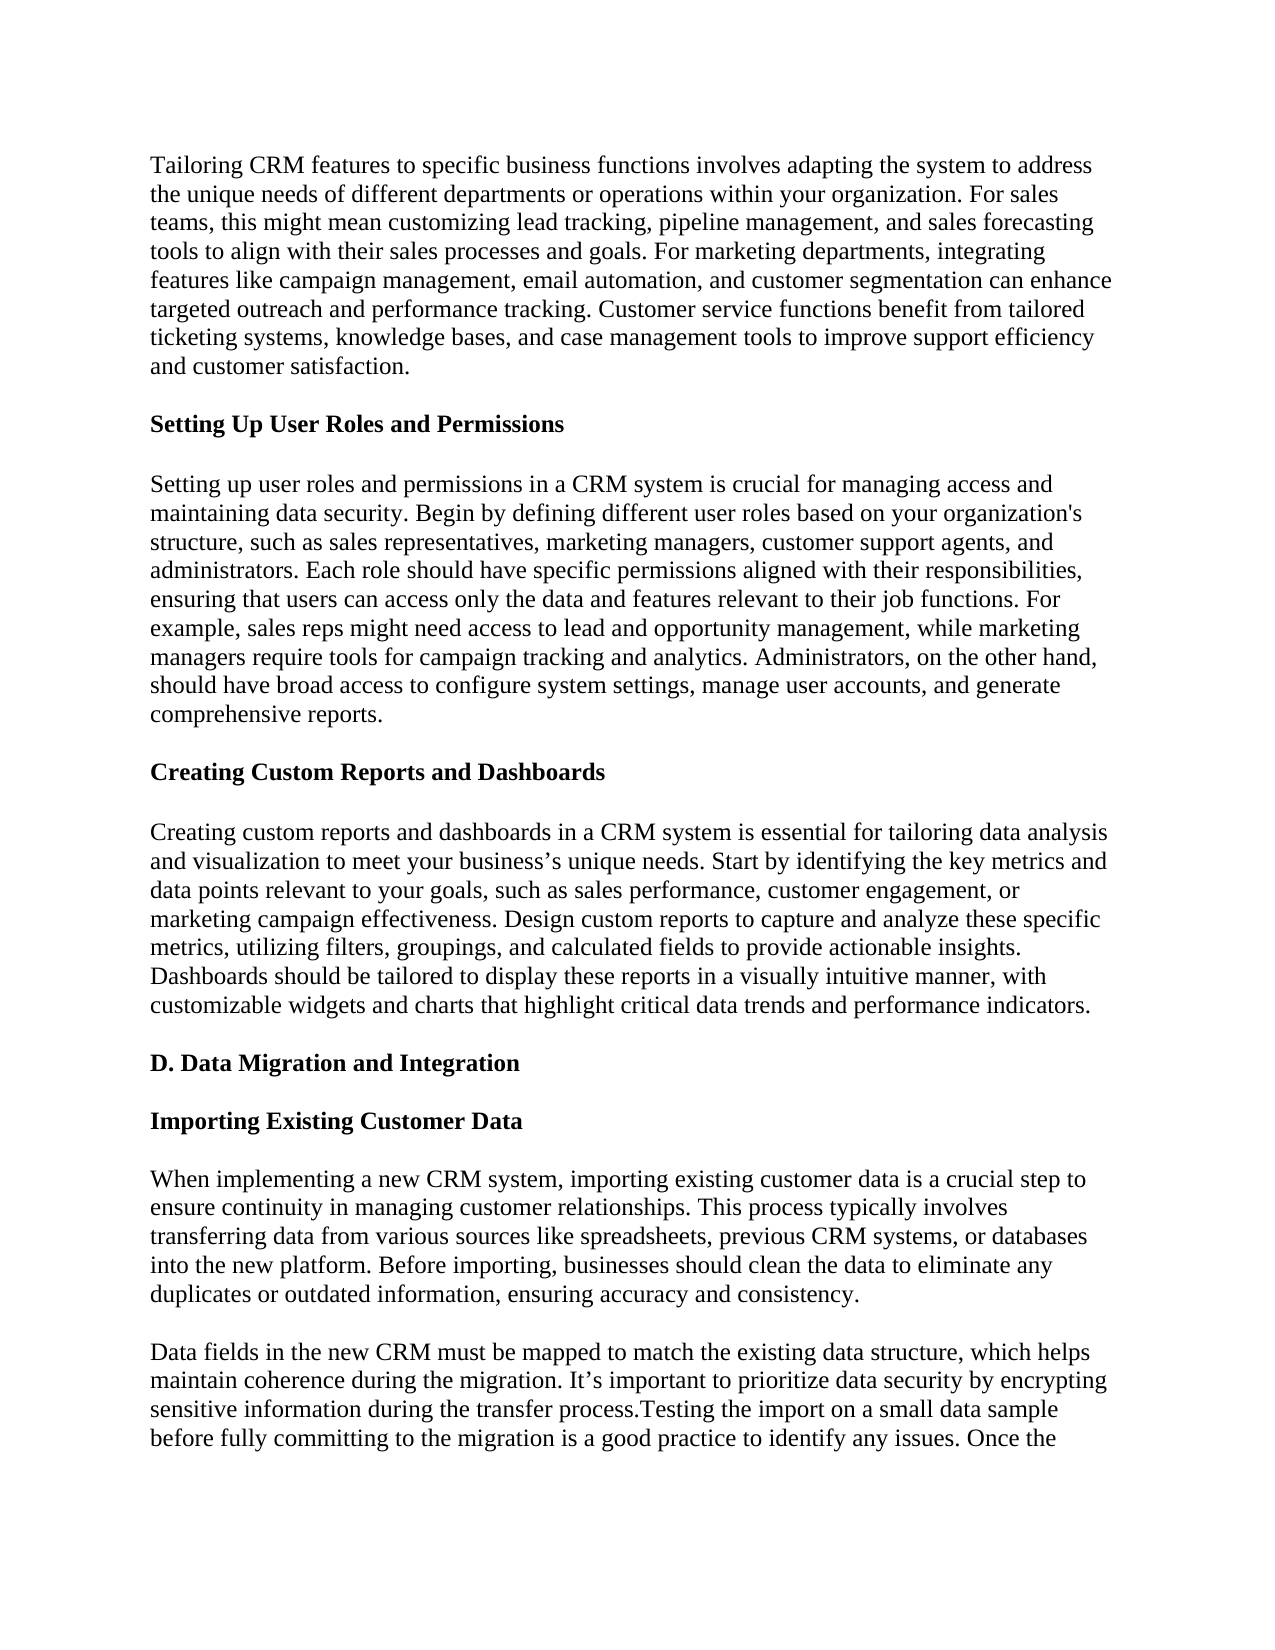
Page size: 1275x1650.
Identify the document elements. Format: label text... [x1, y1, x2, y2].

text Tailoring CRM features to specific business functions involves adapting the system to address the unique needs of different departments or operations within your organization. For sales teams, this might mean customizing lead tracking, pipeline management, and sales forecasting tools to align with their sales processes and goals. For marketing departments, integrating features like campaign management, email automation, and customer segmentation can enhance targeted outreach and performance tracking. Customer service functions benefit from tailored ticketing systems, knowledge bases, and case management tools to improve support efficiency and customer satisfaction. [150, 150, 1125, 380]
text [150, 1337, 1125, 1452]
text Creating custom reports and dashboards in a CRM system is essential for tailoring data analysis and visualization to meet your business’s unique needs. Start by identifying the key metrics and data points relevant to your goals, such as sales performance, customer engagement, or marketing campaign effectiveness. Design custom reports to capture and analyze these specific metrics, utilizing filters, groupings, and calculated fields to provide actionable insights. Dashboards should be tailored to display these reports in a visually intuitive manner, with customizable widgets and charts that highlight critical data trends and performance indicators. [150, 817, 1125, 1019]
text When implementing a new CRM system, importing existing customer data is a crucial step to ensure continuity in managing customer relationships. This process typically involves transferring data from various sources like spreadsheets, previous CRM systems, or databases into the new platform. Before importing, businesses should clean the data to eliminate any duplicates or outdated information, ensuring accuracy and consistency. [150, 1164, 1125, 1307]
text Setting Up User Roles and Permissions [150, 409, 1125, 438]
text Setting up user roles and permissions in a CRM system is crucial for managing access and maintaining data security. Begin by defining different user roles based on your organization's structure, such as sales representatives, marketing managers, customer support agents, and administrators. Each role should have specific permissions aligned with their responsibilities, ensuring that users can access only the data and features relevant to their job functions. For example, sales reps might need access to lead and opportunity management, while marketing managers require tools for campaign tracking and analytics. Administrators, on the other hand, should have broad access to configure system settings, manage user accounts, and generate comprehensive reports. [150, 469, 1125, 728]
text Creating Custom Reports and Dashboards [150, 757, 1125, 786]
text Importing Existing Customer Data [150, 1106, 1125, 1134]
text D. Data Migration and Integration [150, 1048, 1125, 1077]
